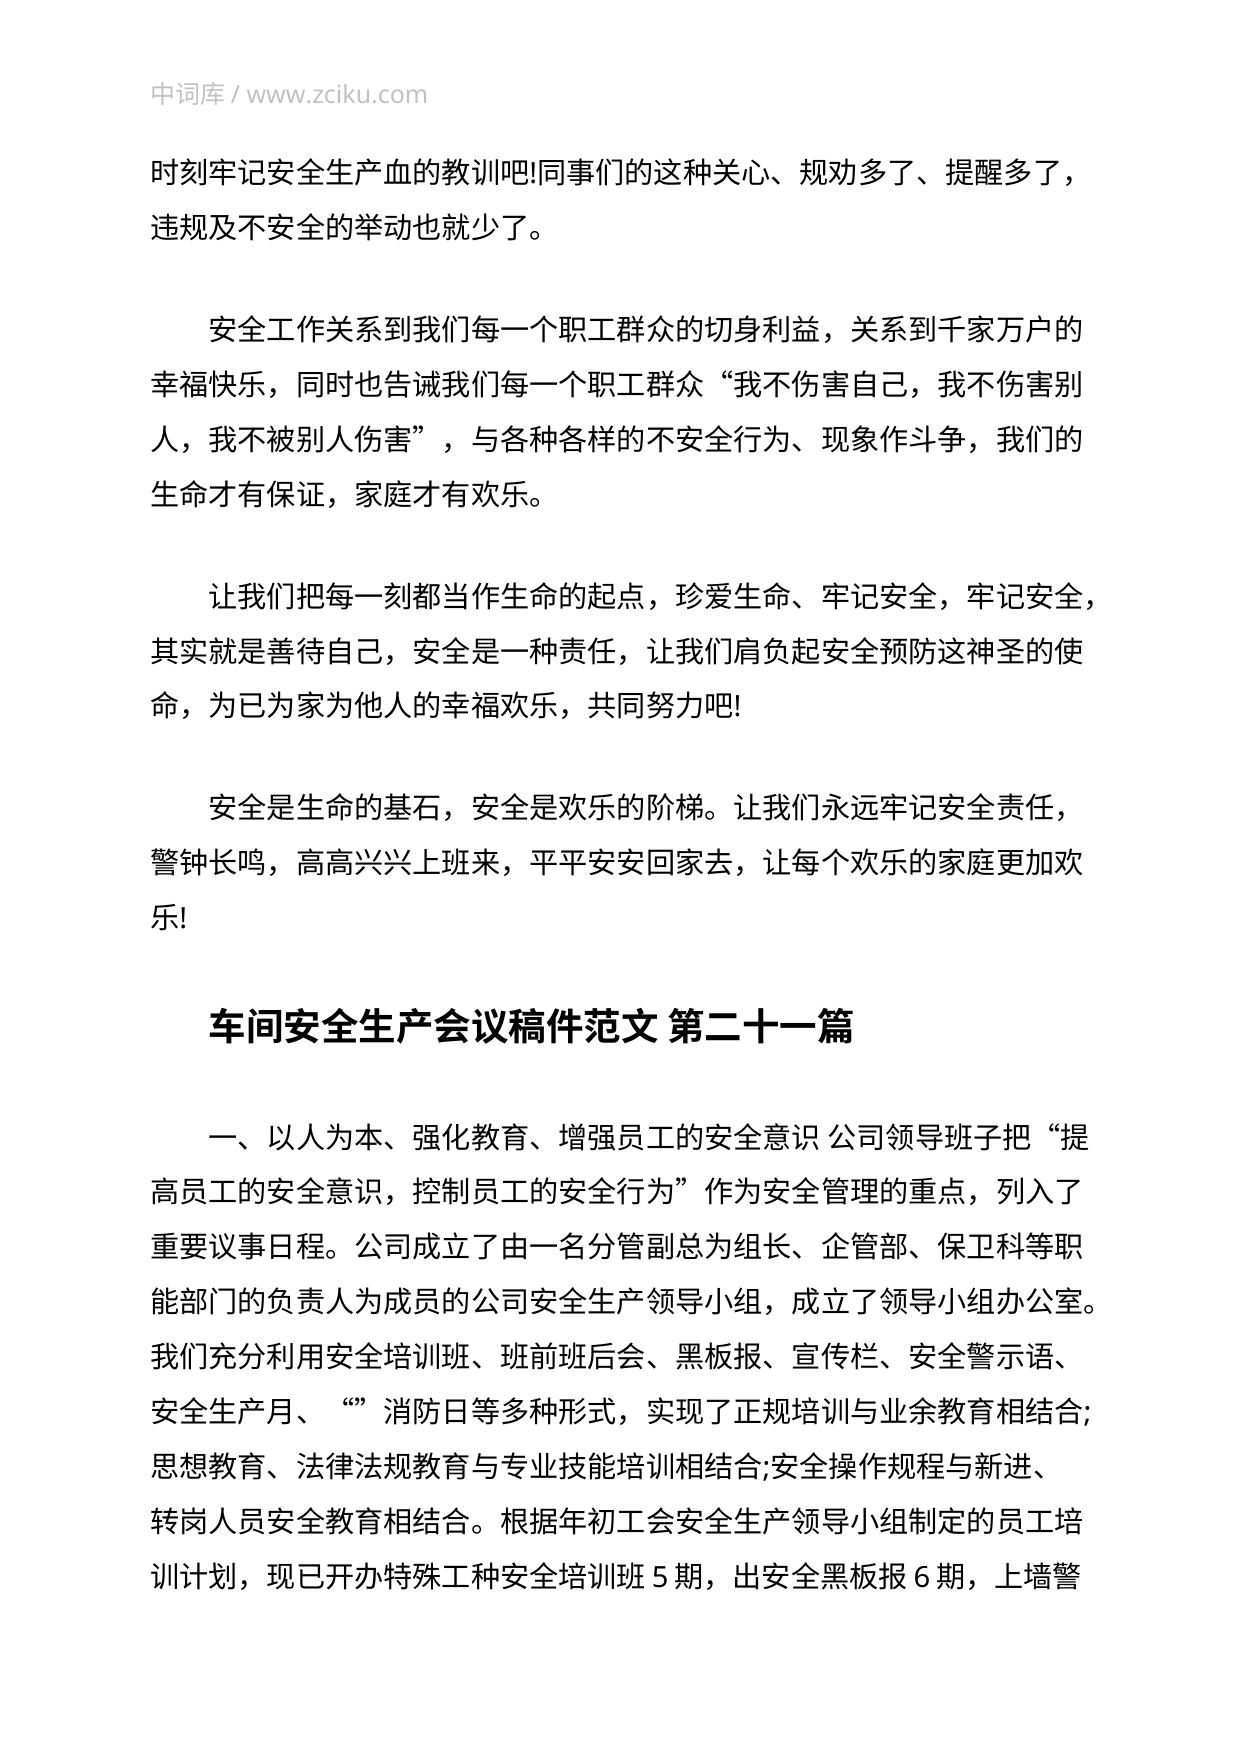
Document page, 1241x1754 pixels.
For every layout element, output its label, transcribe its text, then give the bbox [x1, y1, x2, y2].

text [150, 1114, 1090, 1596]
text 让我们把每一刻都当作生命的起点，珍爱生命、牢记安全，牢记安全，其实就是善待自己，安全是一种责任，让我们肩负起安全预防这神圣的使命，为已为家为他人的幸福欢乐，共同努力吧! [150, 573, 1090, 725]
text 安全工作关系到我们每一个职工群众的切身利益，关系到千家万户的幸福快乐，同时也告诫我们每一个职工群众“我不伤害自己，我不伤害别人，我不被别人伤害”，与各种各样的不安全行为、现象作斗争，我们的生命才有保证，家庭才有欢乐。 [150, 307, 1090, 514]
text 车间安全生产会议稿件范文 第二十一篇 [150, 997, 1090, 1051]
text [150, 150, 1090, 247]
text 安全是生命的基石，安全是欢乐的阶梯。让我们永远牢记安全责任，警钟长鸣，高高兴兴上班来，平平安安回家去，让每个欢乐的家庭更加欢乐! [150, 785, 1090, 937]
